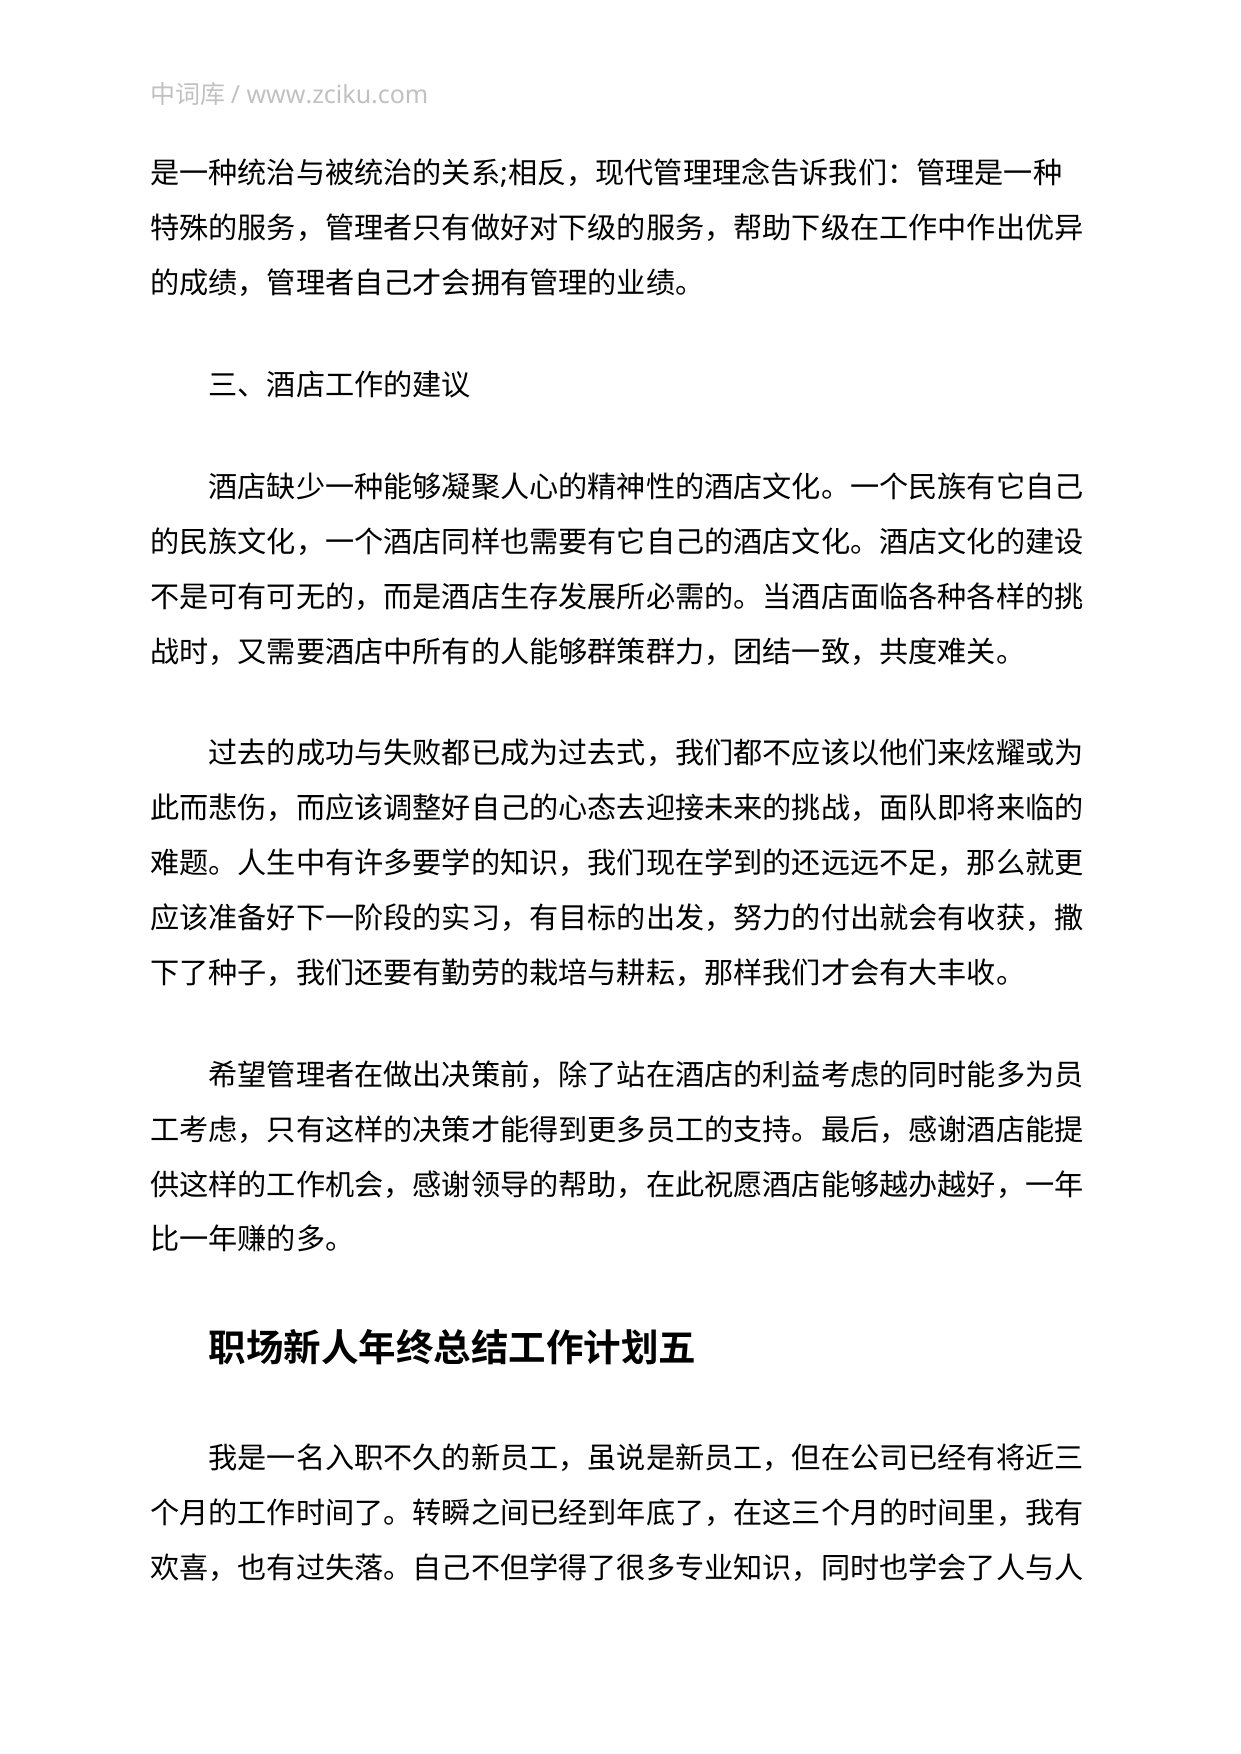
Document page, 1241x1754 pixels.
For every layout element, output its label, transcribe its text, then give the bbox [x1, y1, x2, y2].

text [150, 1435, 1090, 1587]
text 三、酒店工作的建议 [150, 362, 1090, 404]
text 职场新人年终总结工作计划五 [150, 1318, 1090, 1372]
text 过去的成功与失败都已成为过去式，我们都不应该以他们来炫耀或为此而悲伤，而应该调整好自己的心态去迎接未来的挑战，面队即将来临的难题。人生中有许多要学的知识，我们现在学到的还远远不足，那么就更应该准备好下一阶段的实习，有目标的出发，努力的付出就会有收获，撒下了种子，我们还要有勤劳的栽培与耕耘，那样我们才会有大丰收。 [150, 730, 1090, 992]
text 希望管理者在做出决策前，除了站在酒店的利益考虑的同时能多为员工考虑，只有这样的决策才能得到更多员工的支持。最后，感谢酒店能提供这样的工作机会，感谢领导的帮助，在此祝愿酒店能够越办越好，一年比一年赚的多。 [150, 1051, 1090, 1258]
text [150, 150, 1090, 302]
text 酒店缺少一种能够凝聚人心的精神性的酒店文化。一个民族有它自己的民族文化，一个酒店同样也需要有它自己的酒店文化。酒店文化的建设不是可有可无的，而是酒店生存发展所必需的。当酒店面临各种各样的挑战时，又需要酒店中所有的人能够群策群力，团结一致，共度难关。 [150, 463, 1090, 670]
